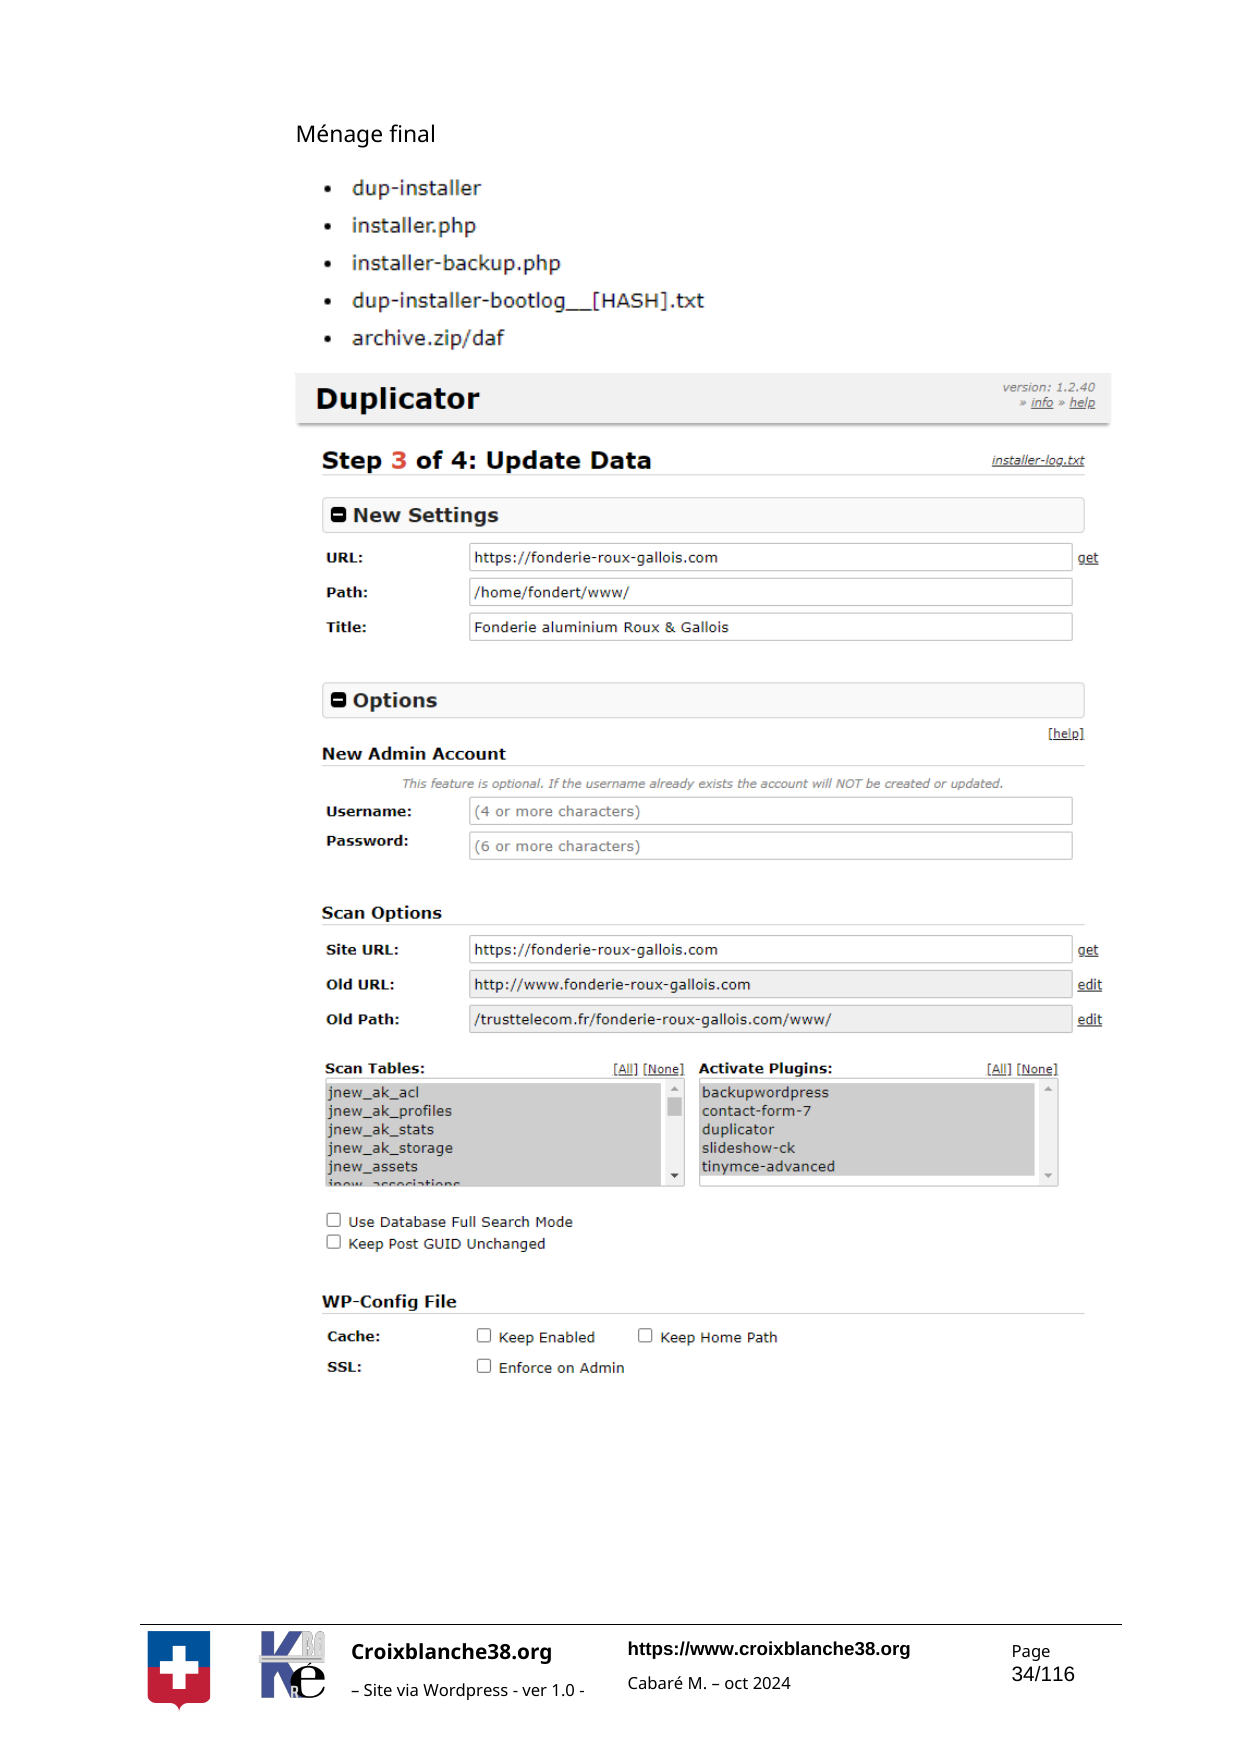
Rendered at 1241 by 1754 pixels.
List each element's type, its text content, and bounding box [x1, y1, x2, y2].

picture [147, 1631, 211, 1712]
text Ménage final [295, 118, 1092, 149]
picture [295, 373, 1112, 1386]
picture [295, 161, 721, 361]
picture [258, 1631, 325, 1698]
